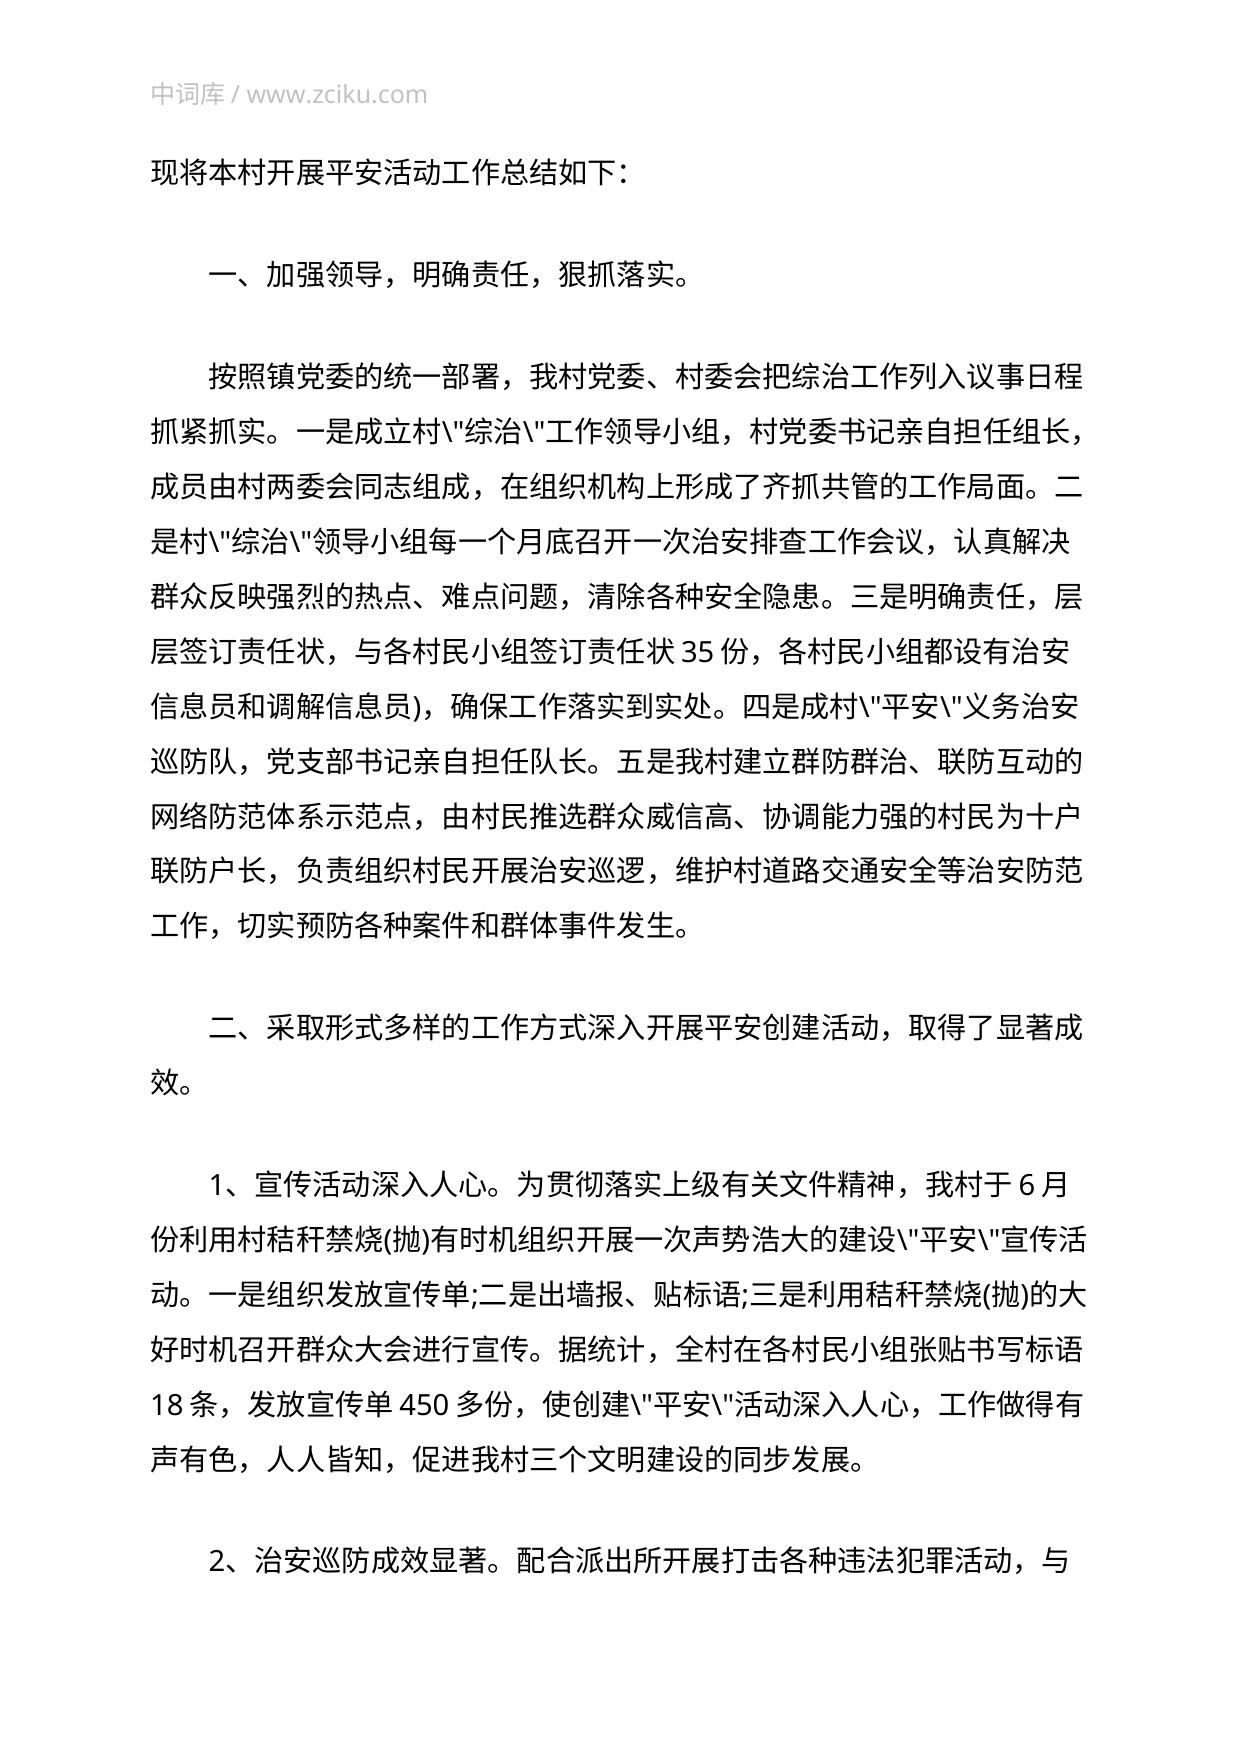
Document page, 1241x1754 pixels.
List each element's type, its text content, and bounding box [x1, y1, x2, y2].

text 二、采取形式多样的工作方式深入开展平安创建活动，取得了显著成效。 [150, 1005, 1090, 1102]
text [150, 150, 1090, 192]
text 一、加强领导，明确责任，狠抓落实。 [150, 252, 1090, 294]
text 1、宣传活动深入人心。为贯彻落实上级有关文件精神，我村于6月份利用村秸秆禁烧(抛)有时机组织开展一次声势浩大的建设\"平安\"宣传活动。一是组织发放宣传单;二是出墙报、贴标语;三是利用秸秆禁烧(抛)的大好时机召开群众大会进行宣传。据统计，全村在各村民小组张贴书写标语18条，发放宣传单450多份，使创建\"平安\"活动深入人心，工作做得有声有色，人人皆知，促进我村三个文明建设的同步发展。 [150, 1161, 1090, 1478]
text 按照镇党委的统一部署，我村党委、村委会把综治工作列入议事日程抓紧抓实。一是成立村\"综治\"工作领导小组，村党委书记亲自担任组长，成员由村两委会同志组成，在组织机构上形成了齐抓共管的工作局面。二是村\"综治\"领导小组每一个月底召开一次治安排查工作会议，认真解决群众反映强烈的热点、难点问题，清除各种安全隐患。三是明确责任，层层签订责任状，与各村民小组签订责任状35份，各村民小组都设有治安信息员和调解信息员)，确保工作落实到实处。四是成村\"平安\"义务治安巡防队，党支部书记亲自担任队长。五是我村建立群防群治、联防互动的网络防范体系示范点，由村民推选群众威信高、协调能力强的村民为十户联防户长，负责组织村民开展治安巡逻，维护村道路交通安全等治安防范工作，切实预防各种案件和群体事件发生。 [150, 353, 1090, 945]
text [150, 1538, 1090, 1580]
